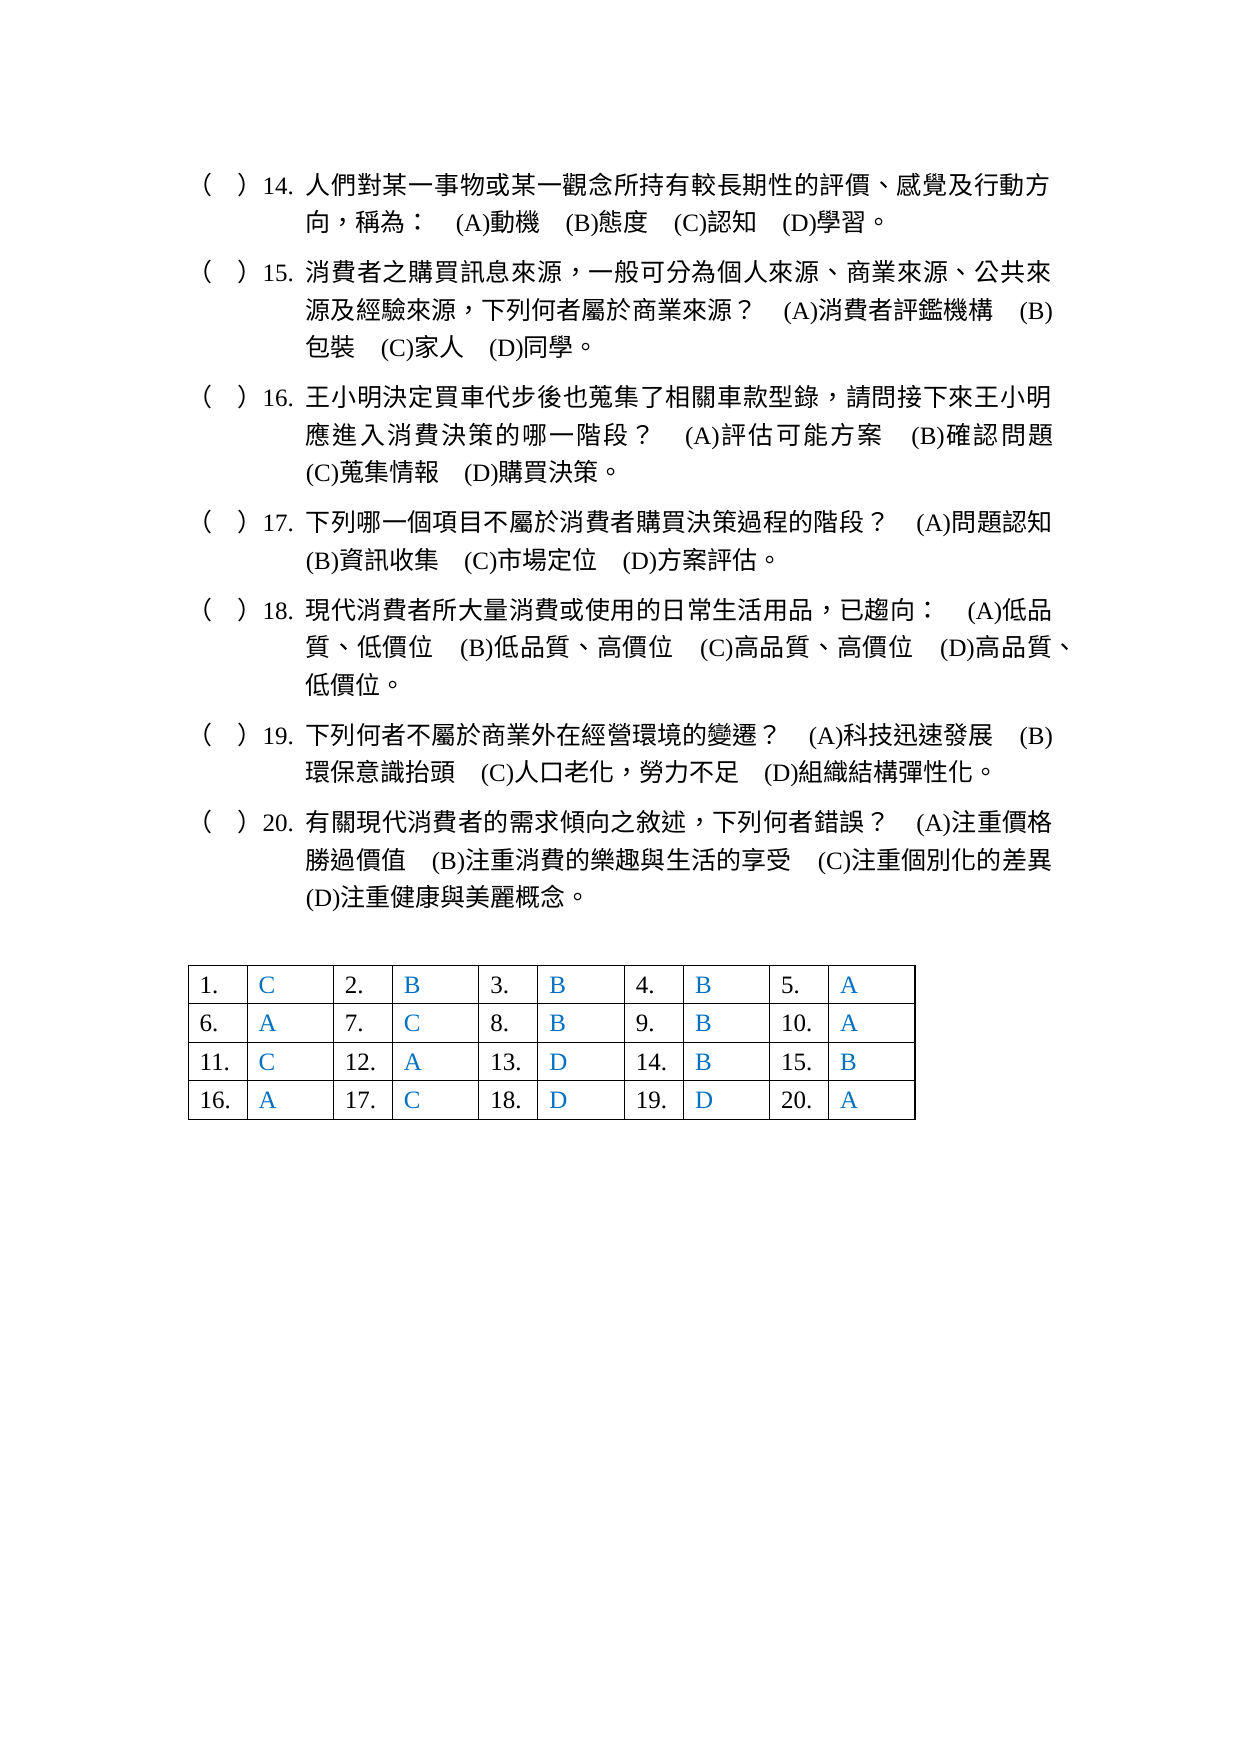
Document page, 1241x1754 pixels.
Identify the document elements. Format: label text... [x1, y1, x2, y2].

list 下列何者不屬於商業外在經營環境的變遷？ (A)科技迅速發展 (B)環保意識抬頭 (C)人口老化，勞力不足 (D)組織結構彈性化。 [187, 714, 1053, 789]
table_header B [538, 966, 624, 1003]
table_header B [684, 966, 769, 1003]
table_header 2. [334, 966, 392, 1003]
table_cell C [393, 1004, 478, 1042]
table_cell 13. [479, 1043, 537, 1080]
table_cell 9. [625, 1004, 683, 1042]
table_header 5. [770, 966, 828, 1003]
table_header 3. [479, 966, 537, 1003]
table_cell 6. [189, 1004, 247, 1042]
table_cell B [684, 1004, 769, 1042]
list 王小明決定買車代步後也蒐集了相關車款型錄，請問接下來王小明應進入消費決策的哪一階段？ (A)評估可能方案 (B)確認問題 (C)蒐集情報 (D)購買決策。 [187, 377, 1053, 489]
table_cell 16. [189, 1081, 247, 1119]
table_cell D [538, 1081, 624, 1119]
table_header C [248, 966, 333, 1003]
list 有關現代消費者的需求傾向之敘述，下列何者錯誤？ (A)注重價格勝過價值 (B)注重消費的樂趣與生活的享受 (C)注重個別化的差異 (D)注重健康與美麗概念。 [187, 802, 1053, 914]
table_cell A [248, 1004, 333, 1042]
table_cell 18. [479, 1081, 537, 1119]
table_cell B [684, 1043, 769, 1080]
table_cell A [393, 1043, 478, 1080]
table_header A [829, 966, 914, 1003]
table_header B [393, 966, 478, 1003]
table_cell 10. [770, 1004, 828, 1042]
table_cell C [393, 1081, 478, 1119]
table_cell 12. [334, 1043, 392, 1080]
list 下列哪一個項目不屬於消費者購買決策過程的階段？ (A)問題認知 (B)資訊收集 (C)市場定位 (D)方案評估。 [187, 502, 1053, 577]
table_cell B [538, 1004, 624, 1042]
table_cell D [684, 1081, 769, 1119]
list 現代消費者所大量消費或使用的日常生活用品，已趨向： (A)低品質、低價位 (B)低品質、高價位 (C)高品質、高價位 (D)高品質、低價位。 [187, 589, 1053, 702]
list 人們對某一事物或某一觀念所持有較長期性的評價、感覺及行動方向，稱為： (A)動機 (B)態度 (C)認知 (D)學習。 [187, 164, 1053, 239]
table_cell 8. [479, 1004, 537, 1042]
table_cell 17. [334, 1081, 392, 1119]
table_cell C [248, 1043, 333, 1080]
table_cell 15. [770, 1043, 828, 1080]
table_cell 11. [189, 1043, 247, 1080]
table_cell D [538, 1043, 624, 1080]
table_cell 20. [770, 1081, 828, 1119]
table_cell A [829, 1081, 914, 1119]
table_cell B [829, 1043, 914, 1080]
table_cell 19. [625, 1081, 683, 1119]
table_header 1. [189, 966, 247, 1003]
table_cell 14. [625, 1043, 683, 1080]
list 消費者之購買訊息來源，一般可分為個人來源、商業來源、公共來源及經驗來源，下列何者屬於商業來源？ (A)消費者評鑑機構 (B)包裝 (C)家人 (D)同學。 [187, 252, 1053, 364]
table_cell A [248, 1081, 333, 1119]
table_cell A [829, 1004, 914, 1042]
table_cell 7. [334, 1004, 392, 1042]
table_header 4. [625, 966, 683, 1003]
